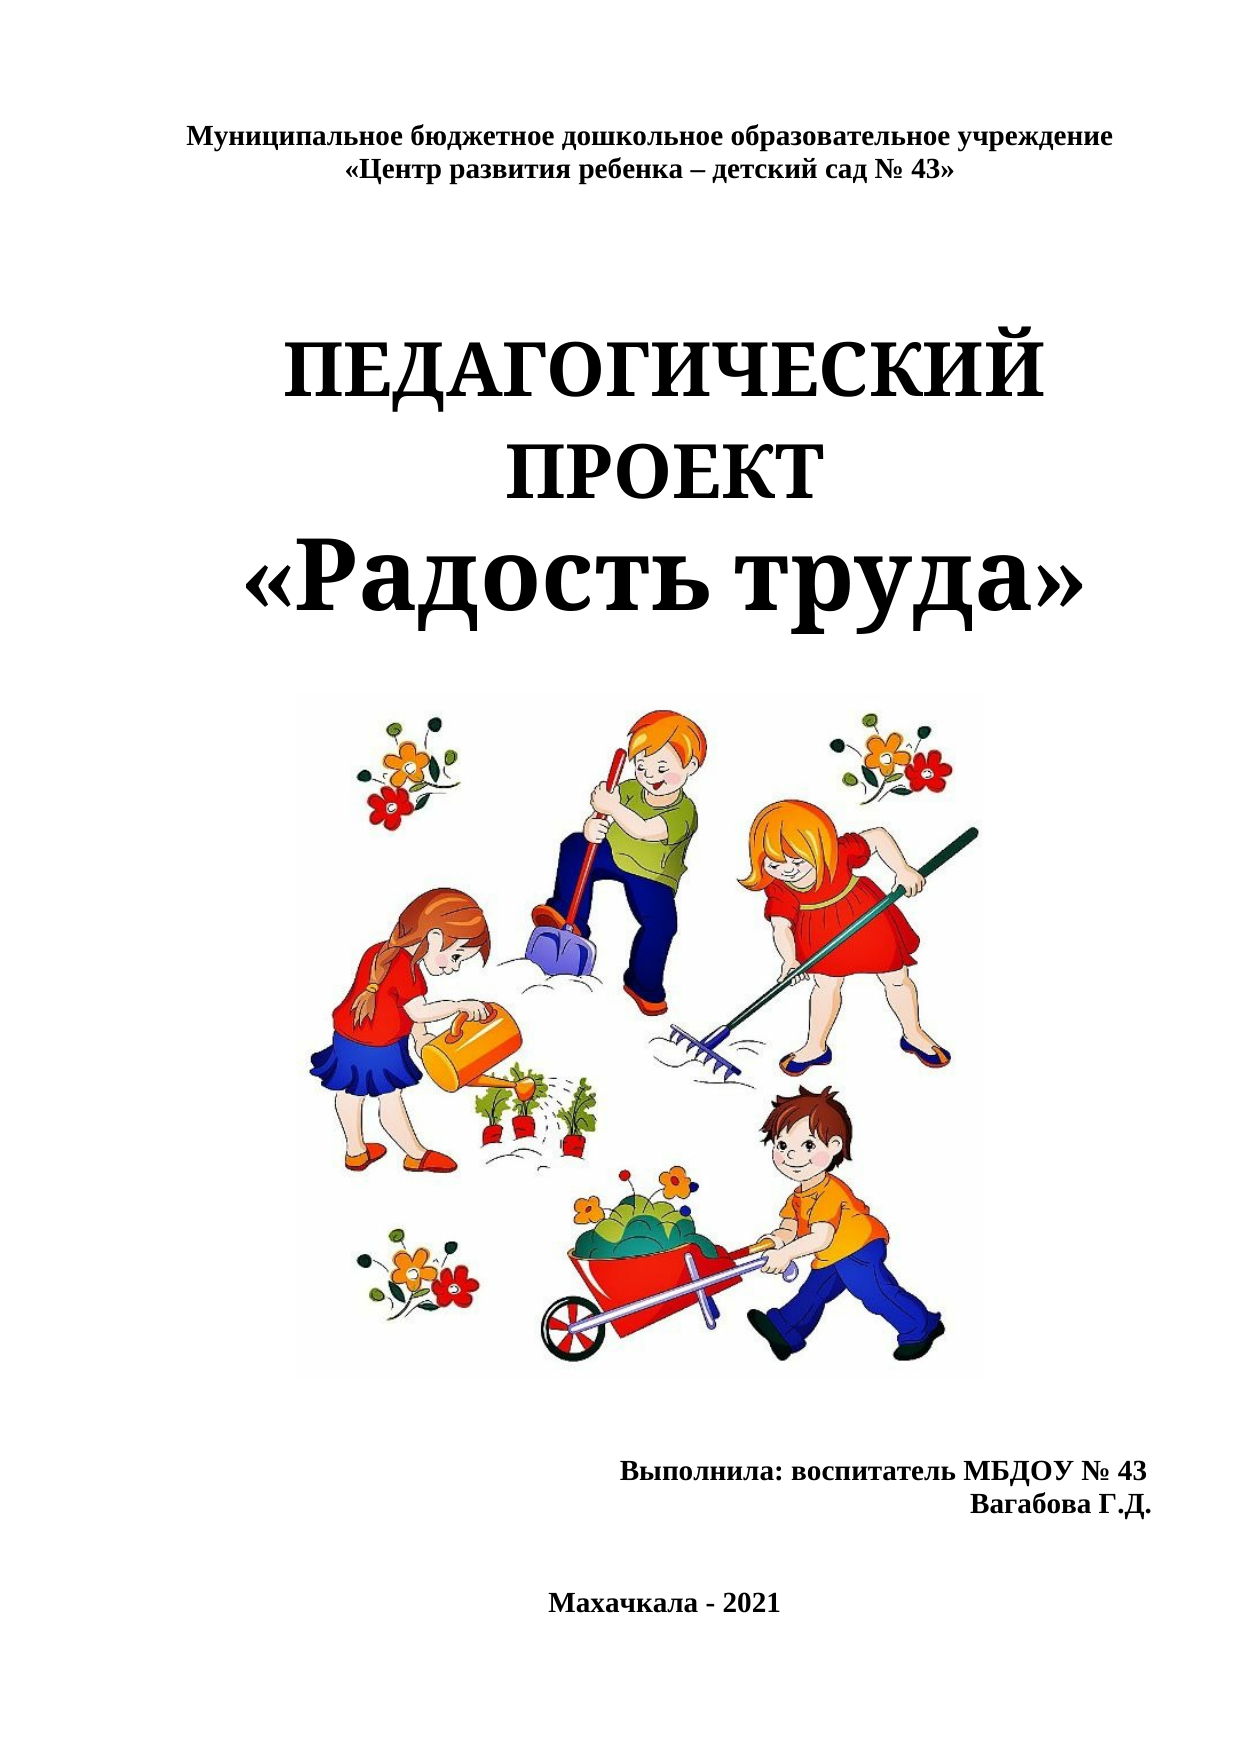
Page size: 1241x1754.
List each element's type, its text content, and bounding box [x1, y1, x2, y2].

text ПРОЕКТ [177, 418, 1152, 520]
picture [296, 692, 983, 1379]
text Махачкала - 2021 [177, 1585, 1152, 1618]
text «Центр развития ребенка – детский сад № 43» [148, 152, 1152, 185]
text ПЕДАГОГИЧЕСКИЙ [177, 316, 1152, 418]
text Муниципальное бюджетное дошкольное образовательное учреждение [148, 118, 1152, 152]
text «Радость труда» [177, 520, 1152, 635]
text Выполнила: воспитатель МБДОУ № 43 [177, 1429, 1152, 1486]
text Вагабова Г.Д. [177, 1486, 1152, 1520]
